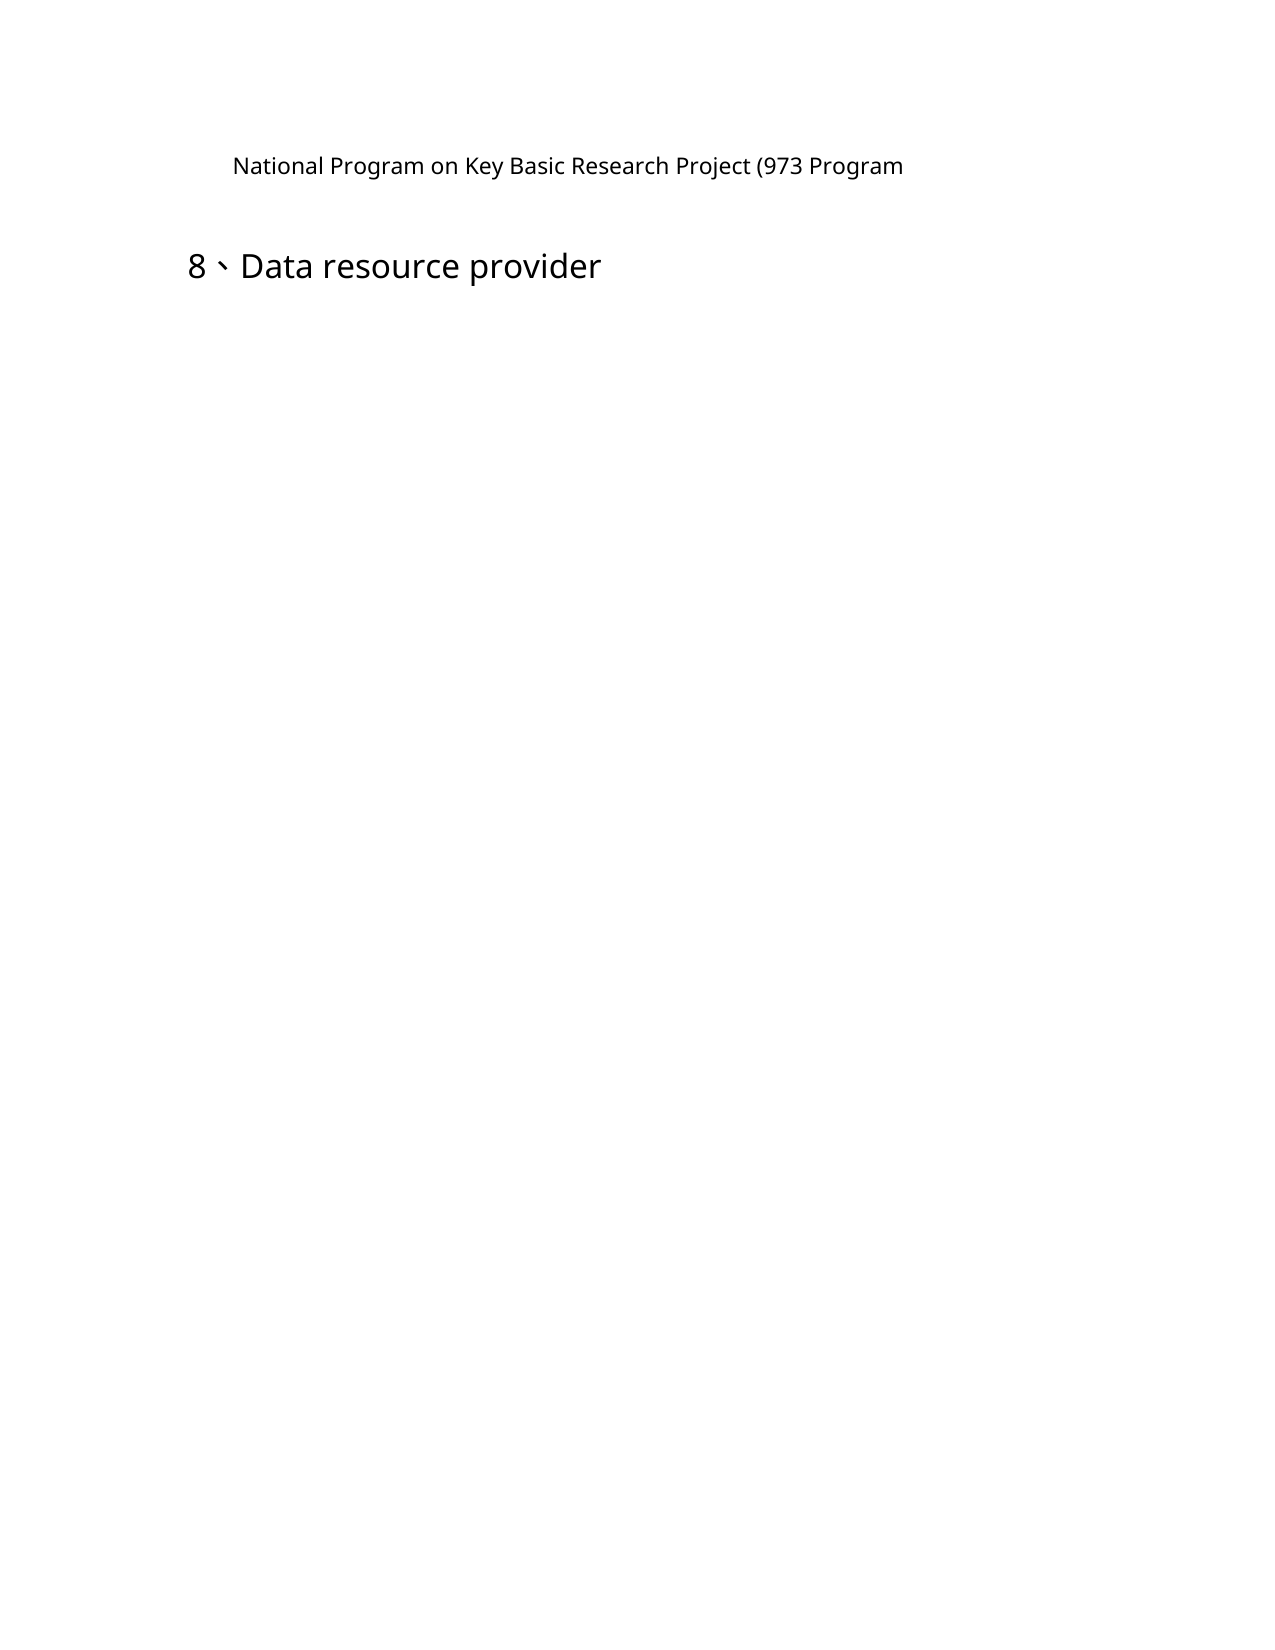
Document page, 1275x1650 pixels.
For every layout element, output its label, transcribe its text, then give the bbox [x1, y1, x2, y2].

text 8、Data resource provider [187, 243, 1087, 288]
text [232, 150, 1087, 217]
